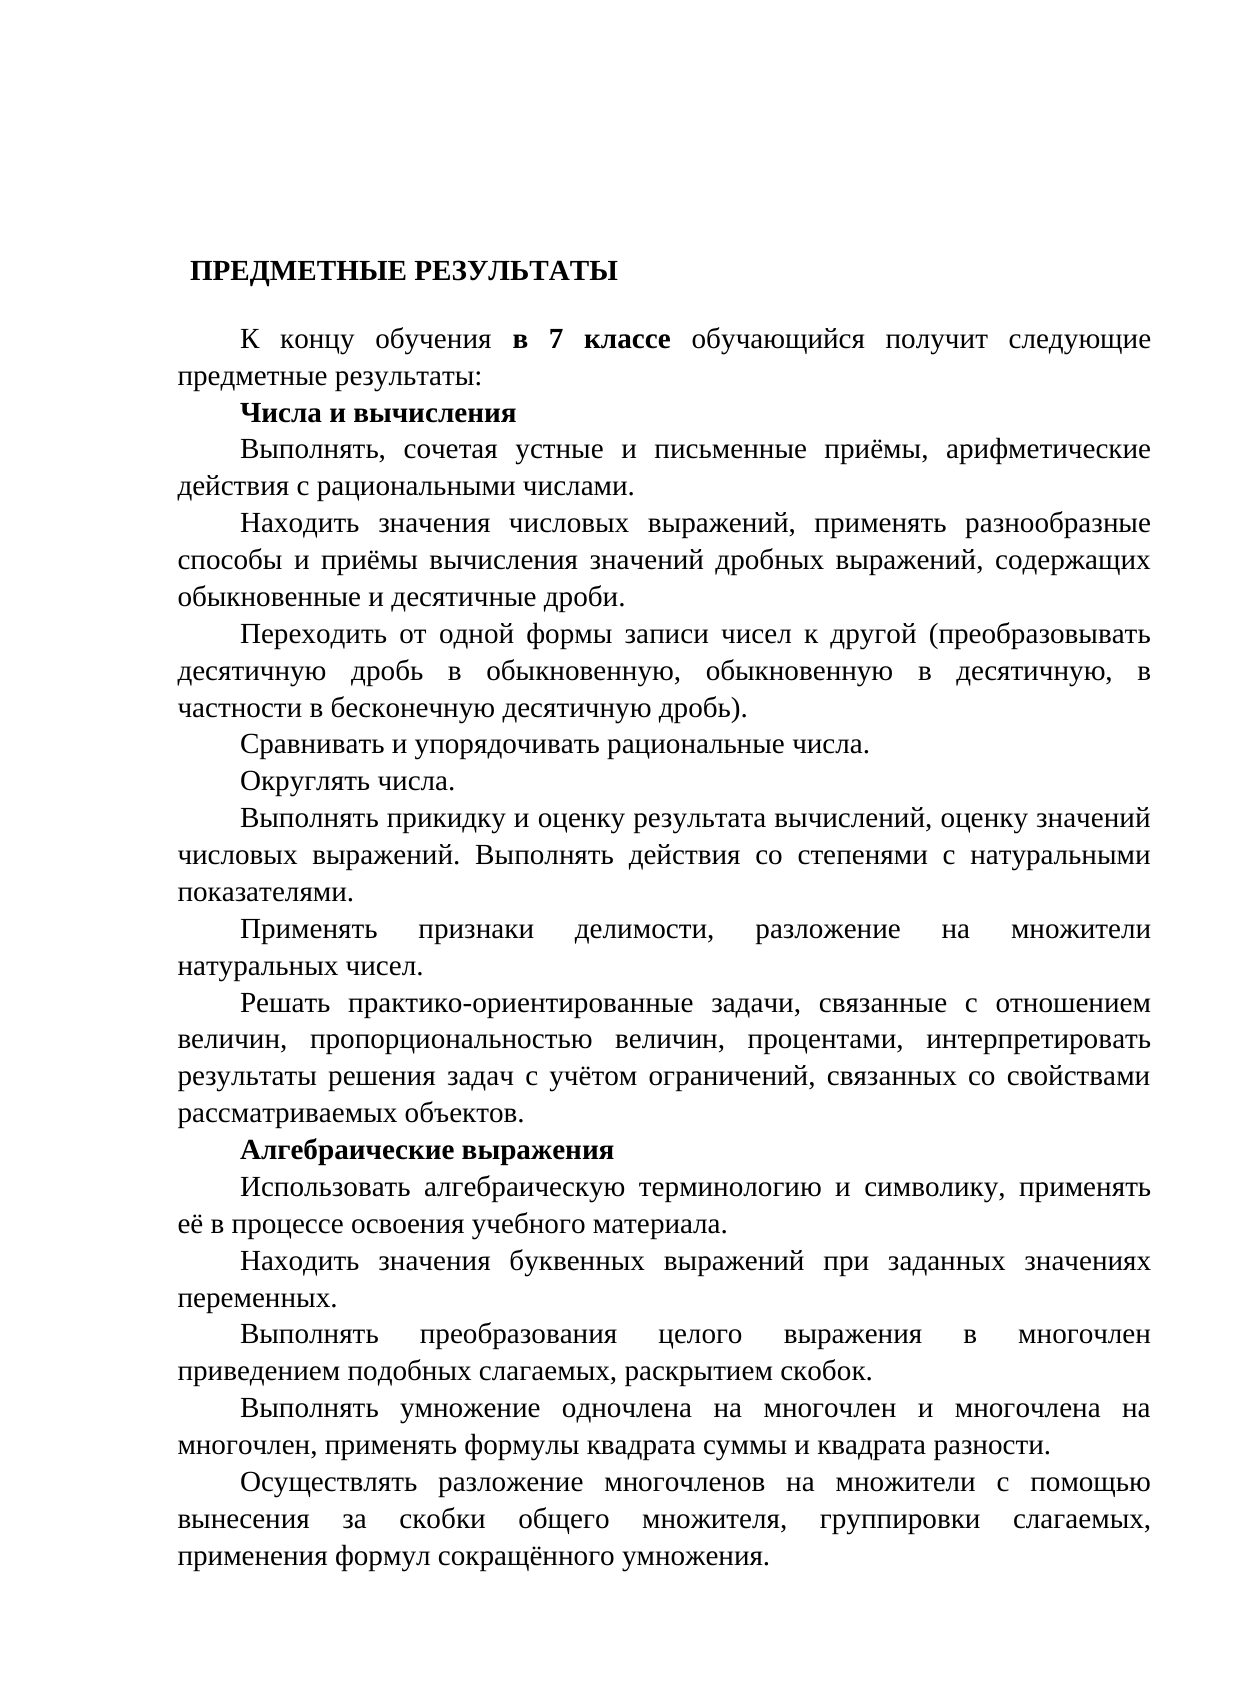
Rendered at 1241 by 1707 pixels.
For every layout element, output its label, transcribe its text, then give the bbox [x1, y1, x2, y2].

text Сравнивать и упорядочивать рациональные числа. [177, 727, 1152, 760]
text Осуществлять разложение многочленов на множители с помощью вынесения за скобки общего множителя, группировки слагаемых, применения формул сокращённого умножения. [177, 1464, 1152, 1571]
text К концу обучения в 7 классе обучающийся получит следующие предметные результаты: [177, 321, 1152, 391]
text Выполнять преобразования целого выражения в многочлен приведением подобных слагаемых, раскрытием скобок. [177, 1317, 1152, 1387]
text Выполнять умножение одночлена на многочлен и многочлена на многочлен, применять формулы квадрата суммы и квадрата разности. [177, 1390, 1152, 1461]
text Выполнять, сочетая устные и письменные приёмы, арифметические действия с рациональными числами. [177, 432, 1152, 502]
text Алгебраические выражения [177, 1132, 1152, 1166]
text Округлять числа. [177, 763, 1152, 797]
text Решать практико-ориентированные задачи, связанные с отношением величин, пропорциональностью величин, процентами, интерпретировать результаты решения задач с учётом ограничений, связанных со свойствами рассматриваемых объектов. [177, 985, 1152, 1129]
text Переходить от одной формы записи чисел к другой (преобразовывать десятичную дробь в обыкновенную, обыкновенную в десятичную, в частности в бесконечную десятичную дробь). [177, 616, 1152, 723]
text Находить значения буквенных выражений при заданных значениях переменных. [177, 1243, 1152, 1313]
text Находить значения числовых выражений, применять разнообразные способы и приёмы вычисления значений дробных выражений, содержащих обыкновенные и десятичные дроби. [177, 505, 1152, 613]
text Применять признаки делимости, разложение на множители натуральных чисел. [177, 911, 1152, 981]
text Использовать алгебраическую терминологию и символику, применять её в процессе освоения учебного материала. [177, 1169, 1152, 1239]
text Числа и вычисления [177, 395, 1152, 428]
text ПРЕДМЕТНЫЕ РЕЗУЛЬТАТЫ [190, 253, 1152, 287]
text Выполнять прикидку и оценку результата вычислений, оценку значений числовых выражений. Выполнять действия со степенями с натуральными показателями. [177, 800, 1152, 908]
